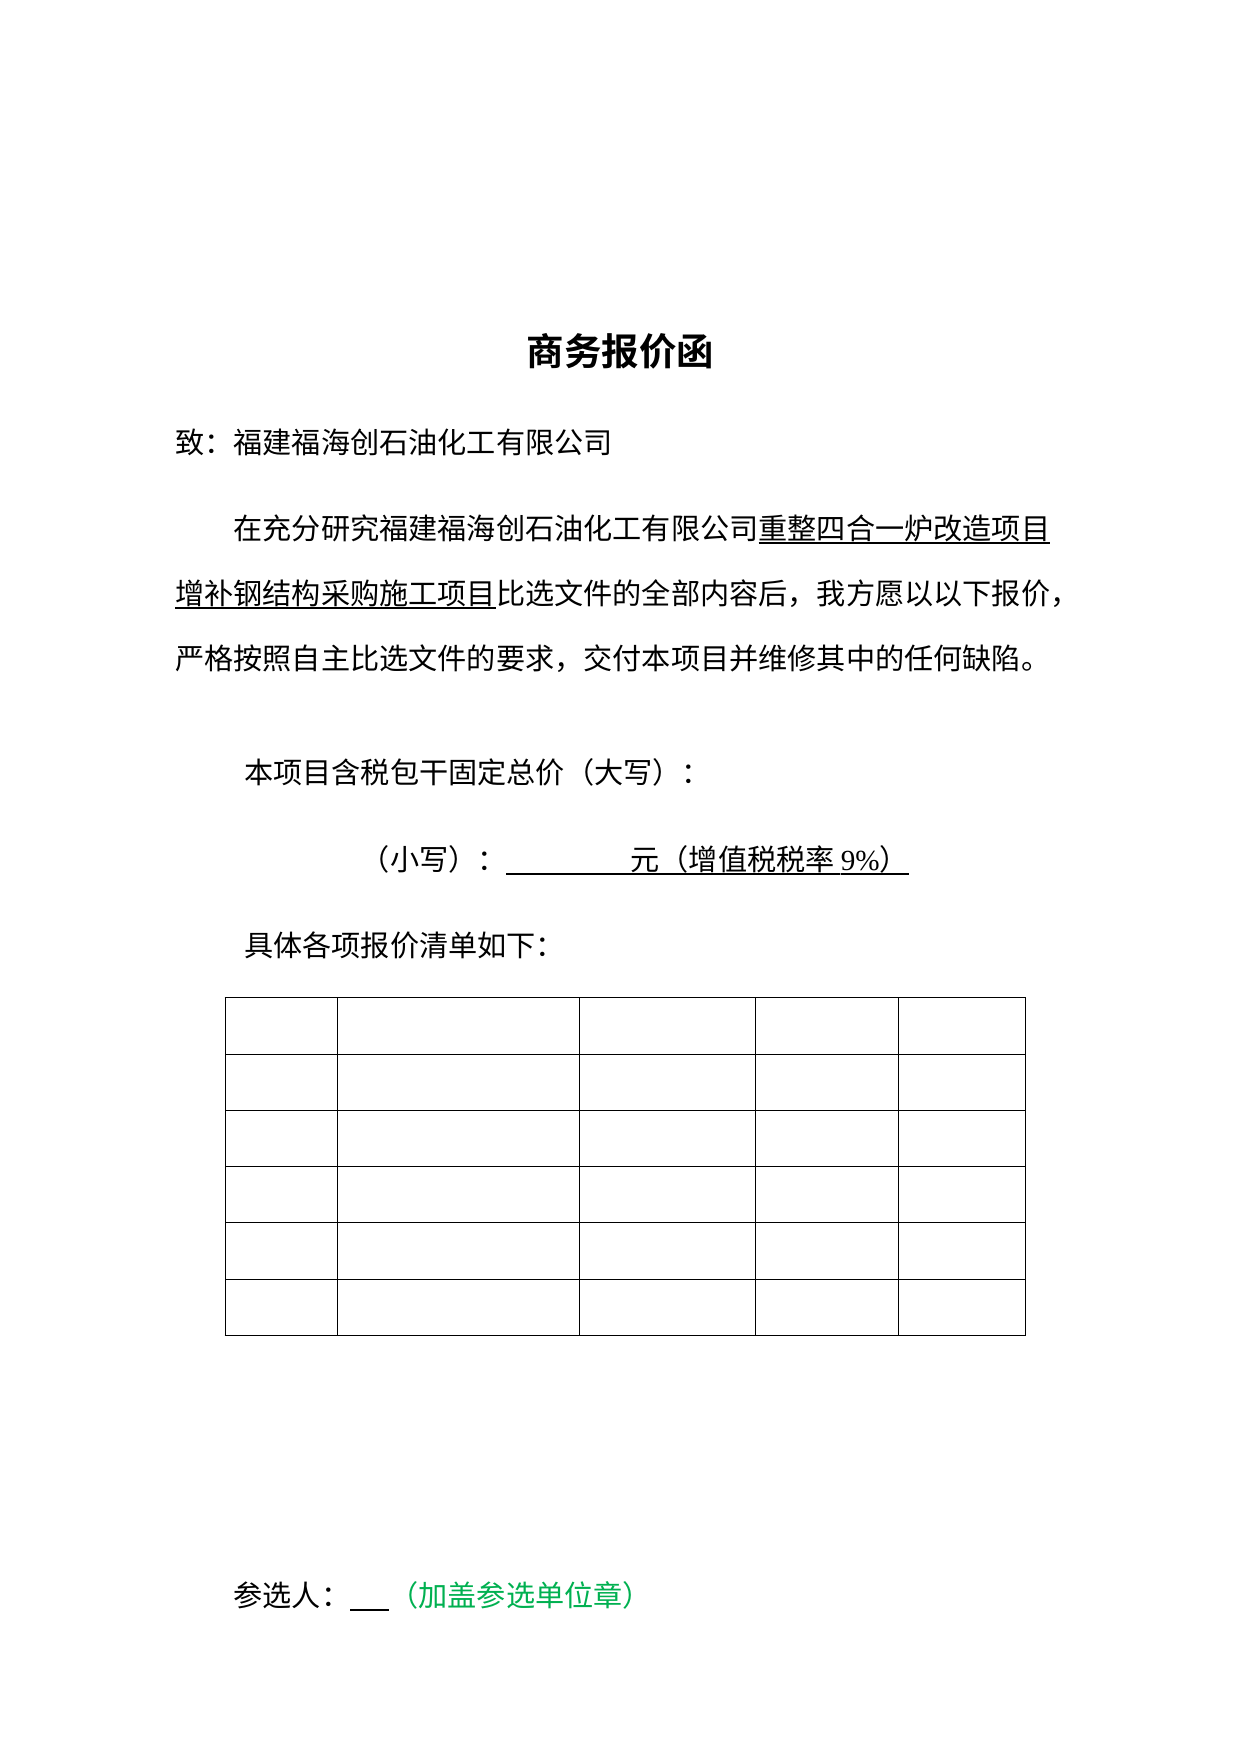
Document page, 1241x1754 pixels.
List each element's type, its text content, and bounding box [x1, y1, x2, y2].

table_header 本项目含税包干固定总价（大写）： （小写）： 元（增值税税率9%） 具体各项报价清单如下： [131, 690, 1120, 1445]
text 在充分研究福建福海创石油化工有限公司重整四合一炉改造项目增补钢结构采购施工项目比选文件的全部内容后，我方愿以以下报价，严格按照自主比选文件的要求，交付本项目并维修其中的任何缺陷。 [175, 494, 1065, 689]
text 商务报价函 [175, 316, 1065, 381]
text 参选人： （加盖参选单位章） [175, 1561, 1065, 1626]
text 致：福建福海创石油化工有限公司 [175, 408, 1065, 473]
